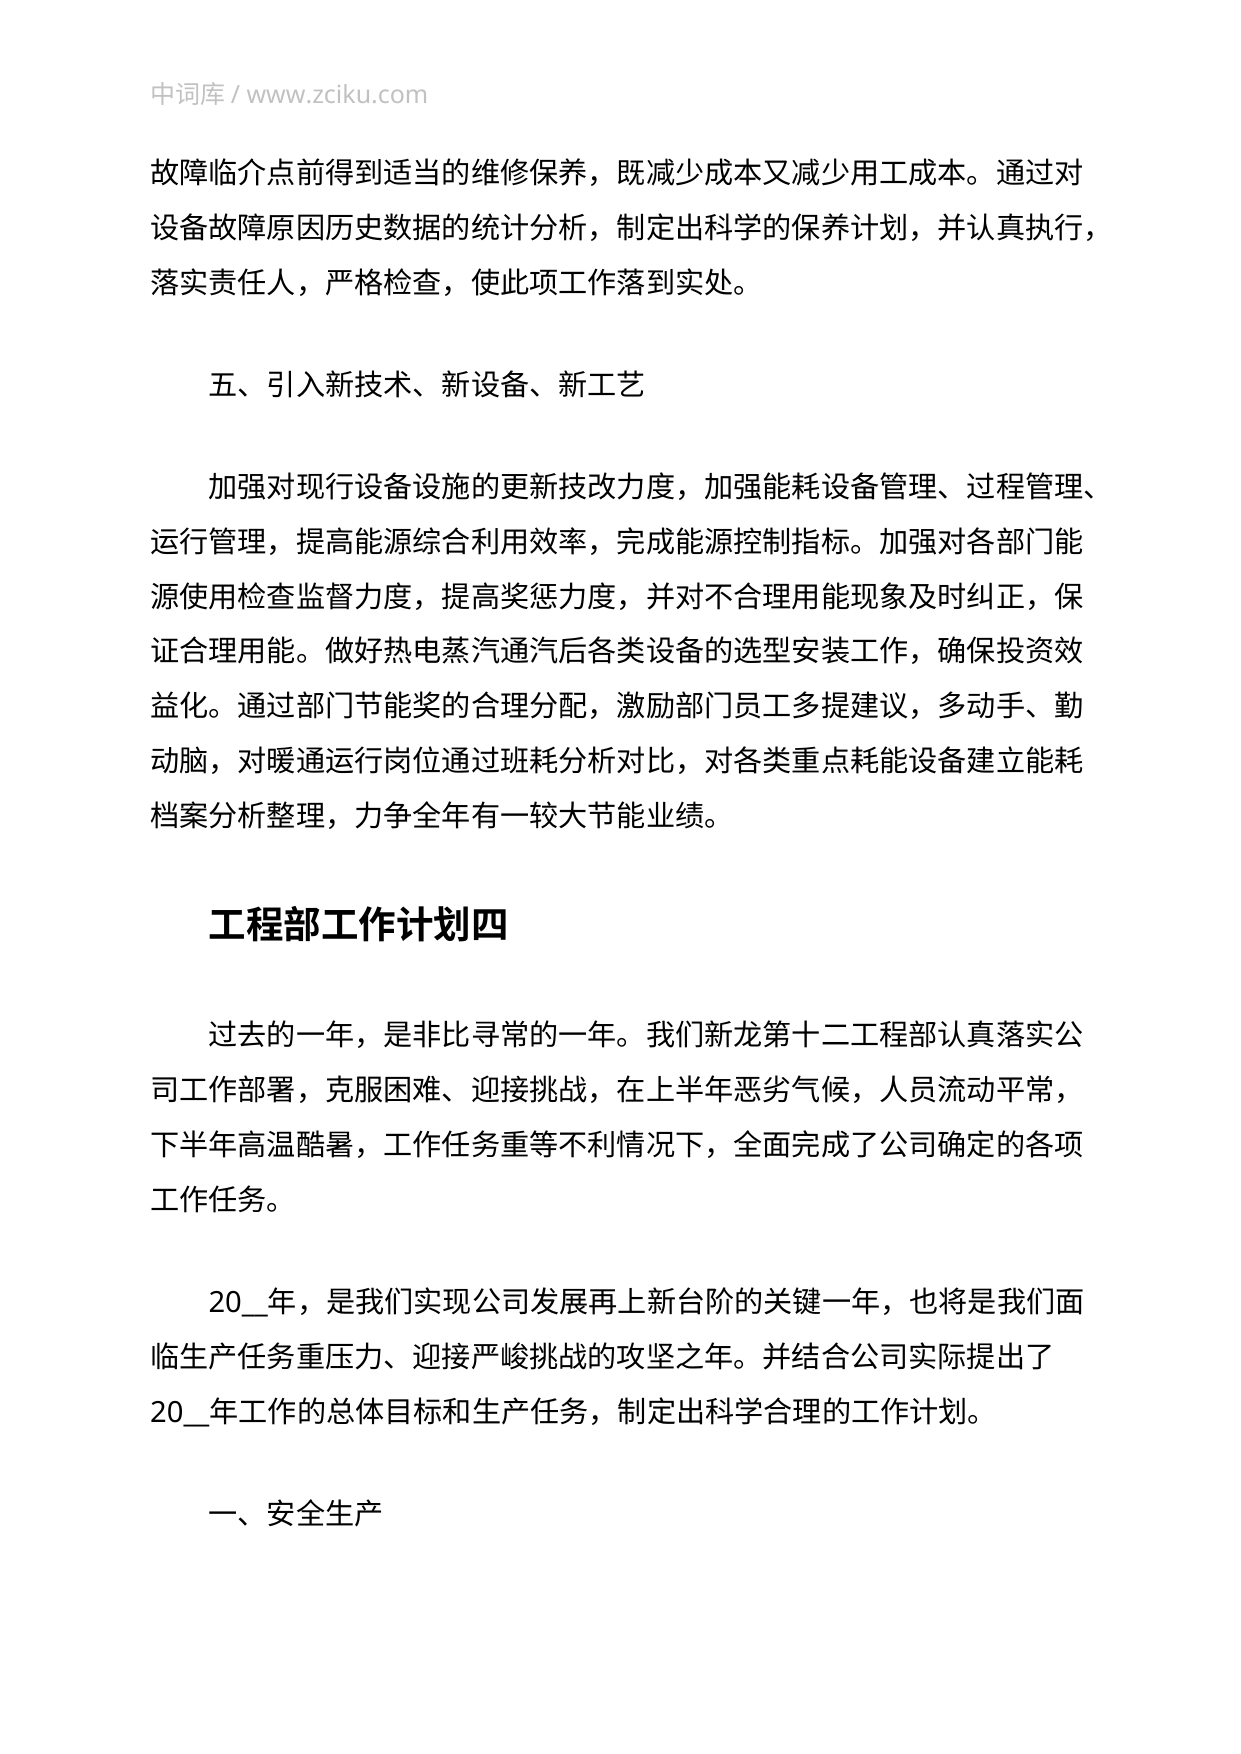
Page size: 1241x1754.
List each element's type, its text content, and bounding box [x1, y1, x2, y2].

text 一、安全生产 [150, 1490, 1090, 1532]
text 五、引入新技术、新设备、新工艺 [150, 362, 1090, 404]
text 加强对现行设备设施的更新技改力度，加强能耗设备管理、过程管理、运行管理，提高能源综合利用效率，完成能源控制指标。加强对各部门能源使用检查监督力度，提高奖惩力度，并对不合理用能现象及时纠正，保证合理用能。做好热电蒸汽通汽后各类设备的选型安装工作，确保投资效益化。通过部门节能奖的合理分配，激励部门员工多提建议，多动手、勤动脑，对暖通运行岗位通过班耗分析对比，对各类重点耗能设备建立能耗档案分析整理，力争全年有一较大节能业绩。 [150, 463, 1090, 835]
text 工程部工作计划四 [150, 894, 1090, 949]
text 过去的一年，是非比寻常的一年。我们新龙第十二工程部认真落实公司工作部署，克服困难、迎接挑战，在上半年恶劣气候，人员流动平常，下半年高温酷暑，工作任务重等不利情况下，全面完成了公司确定的各项工作任务。 [150, 1012, 1090, 1219]
text 20__年，是我们实现公司发展再上新台阶的关键一年，也将是我们面临生产任务重压力、迎接严峻挑战的攻坚之年。并结合公司实际提出了20__年工作的总体目标和生产任务，制定出科学合理的工作计划。 [150, 1278, 1090, 1431]
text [150, 150, 1090, 302]
